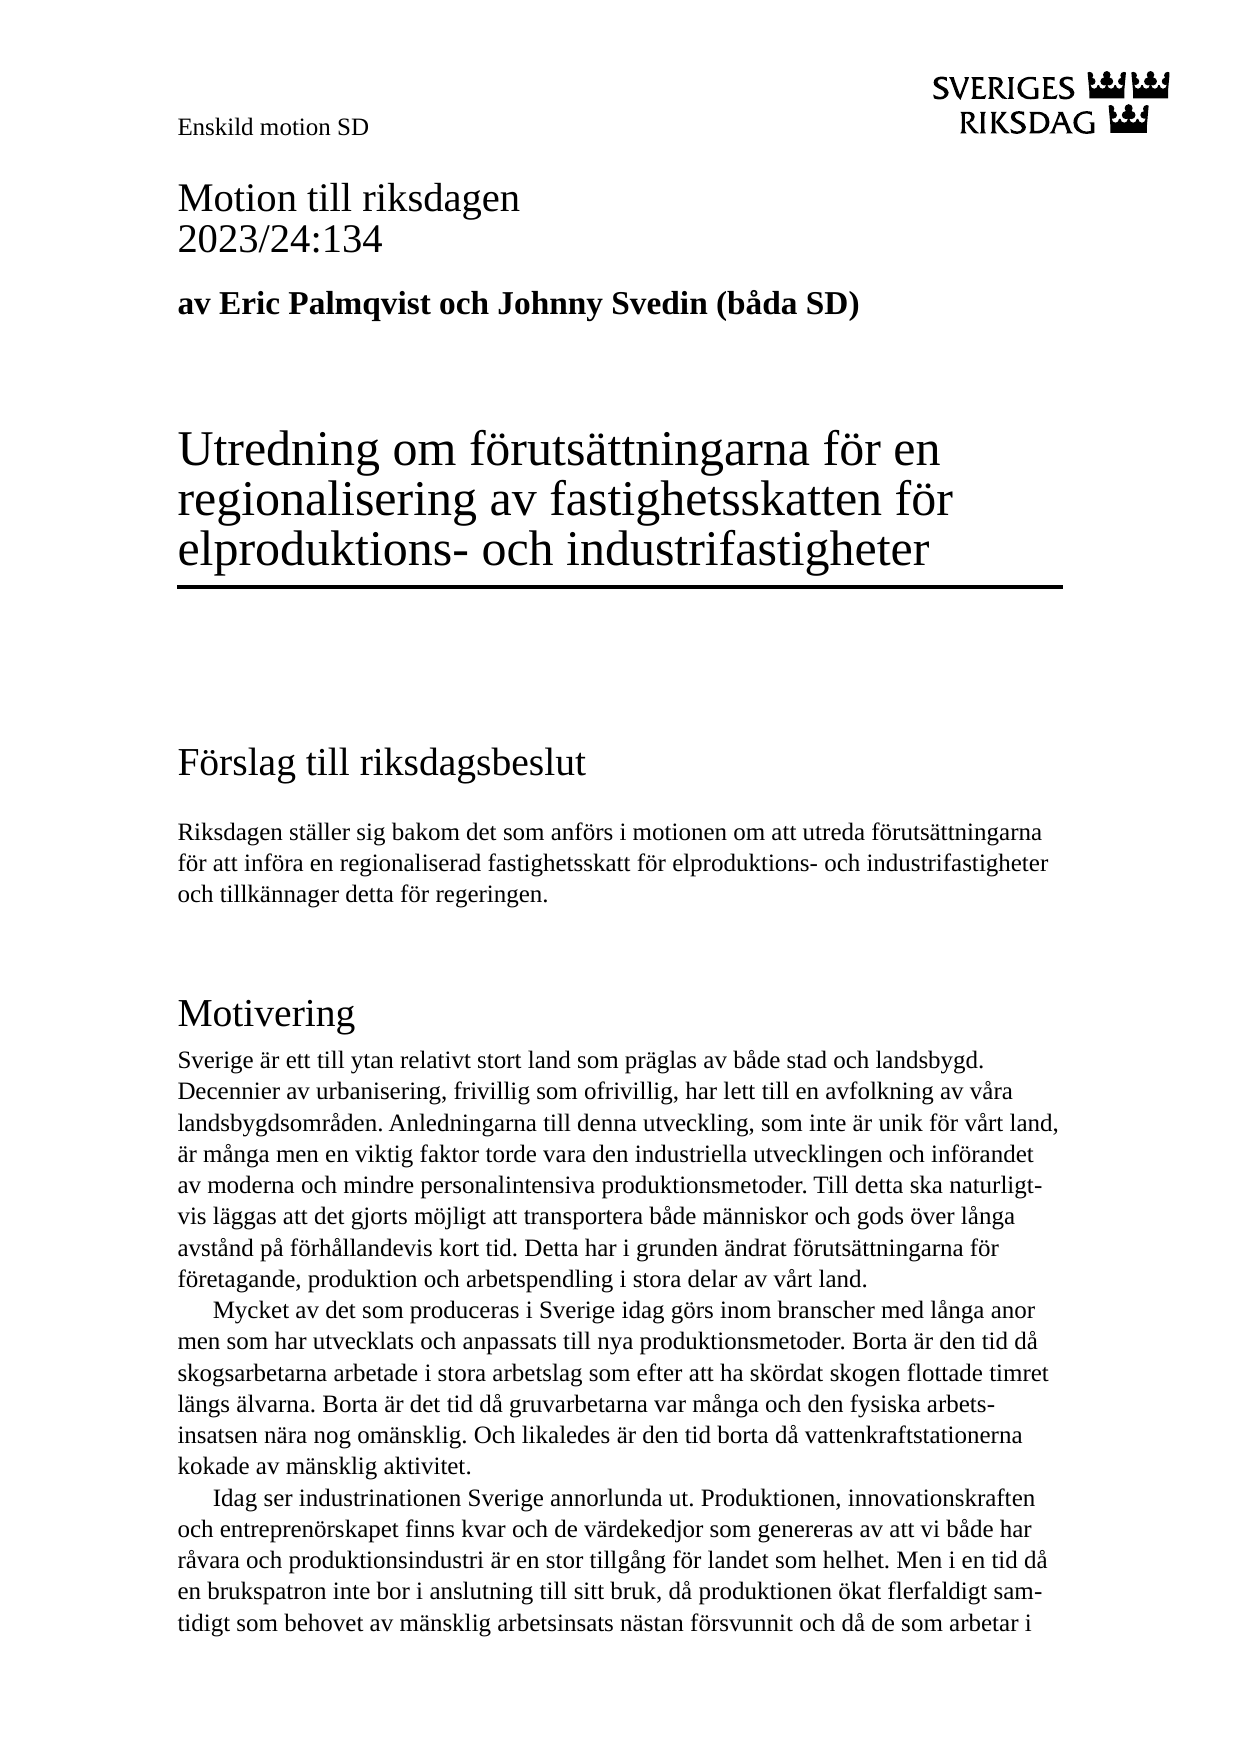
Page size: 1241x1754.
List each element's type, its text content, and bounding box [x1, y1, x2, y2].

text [177, 1480, 1063, 1636]
text Sverige är ett till ytan relativt stort land som präglas av både stad och landsbygd. Decennier av urbanisering, frivillig som ofrivillig, har lett till en avfolkning av våra landsbygdsområden. Anledningarna till denna utveckling, som inte är unik för vårt land, är många men en viktig faktor torde vara den industriella utvecklingen och införandet av moderna och mindre personalintensiva produktionsmetoder. Till detta ska naturligtvis läggas att det gjorts möjligt att transportera både människor och gods över långa avstånd på förhållandevis kort tid. Detta har i grunden ändrat förutsättningarna för företagande, produktion och arbetspendling i stora delar av vårt land. [177, 1043, 1063, 1293]
text Mycket av det som produceras i Sverige idag görs inom branscher med långa anor men som har utvecklats och anpassats till nya produktionsmetoder. Borta är den tid då skogsarbetarna arbetade i stora arbetslag som efter att ha skördat skogen flottade timret längs älvarna. Borta är det tid då gruvarbetarna var många och den fysiska arbetsinsatsen nära nog omänsklig. Och likaledes är den tid borta då vattenkraftstationerna kokade av mänsklig aktivitet. [177, 1293, 1063, 1480]
